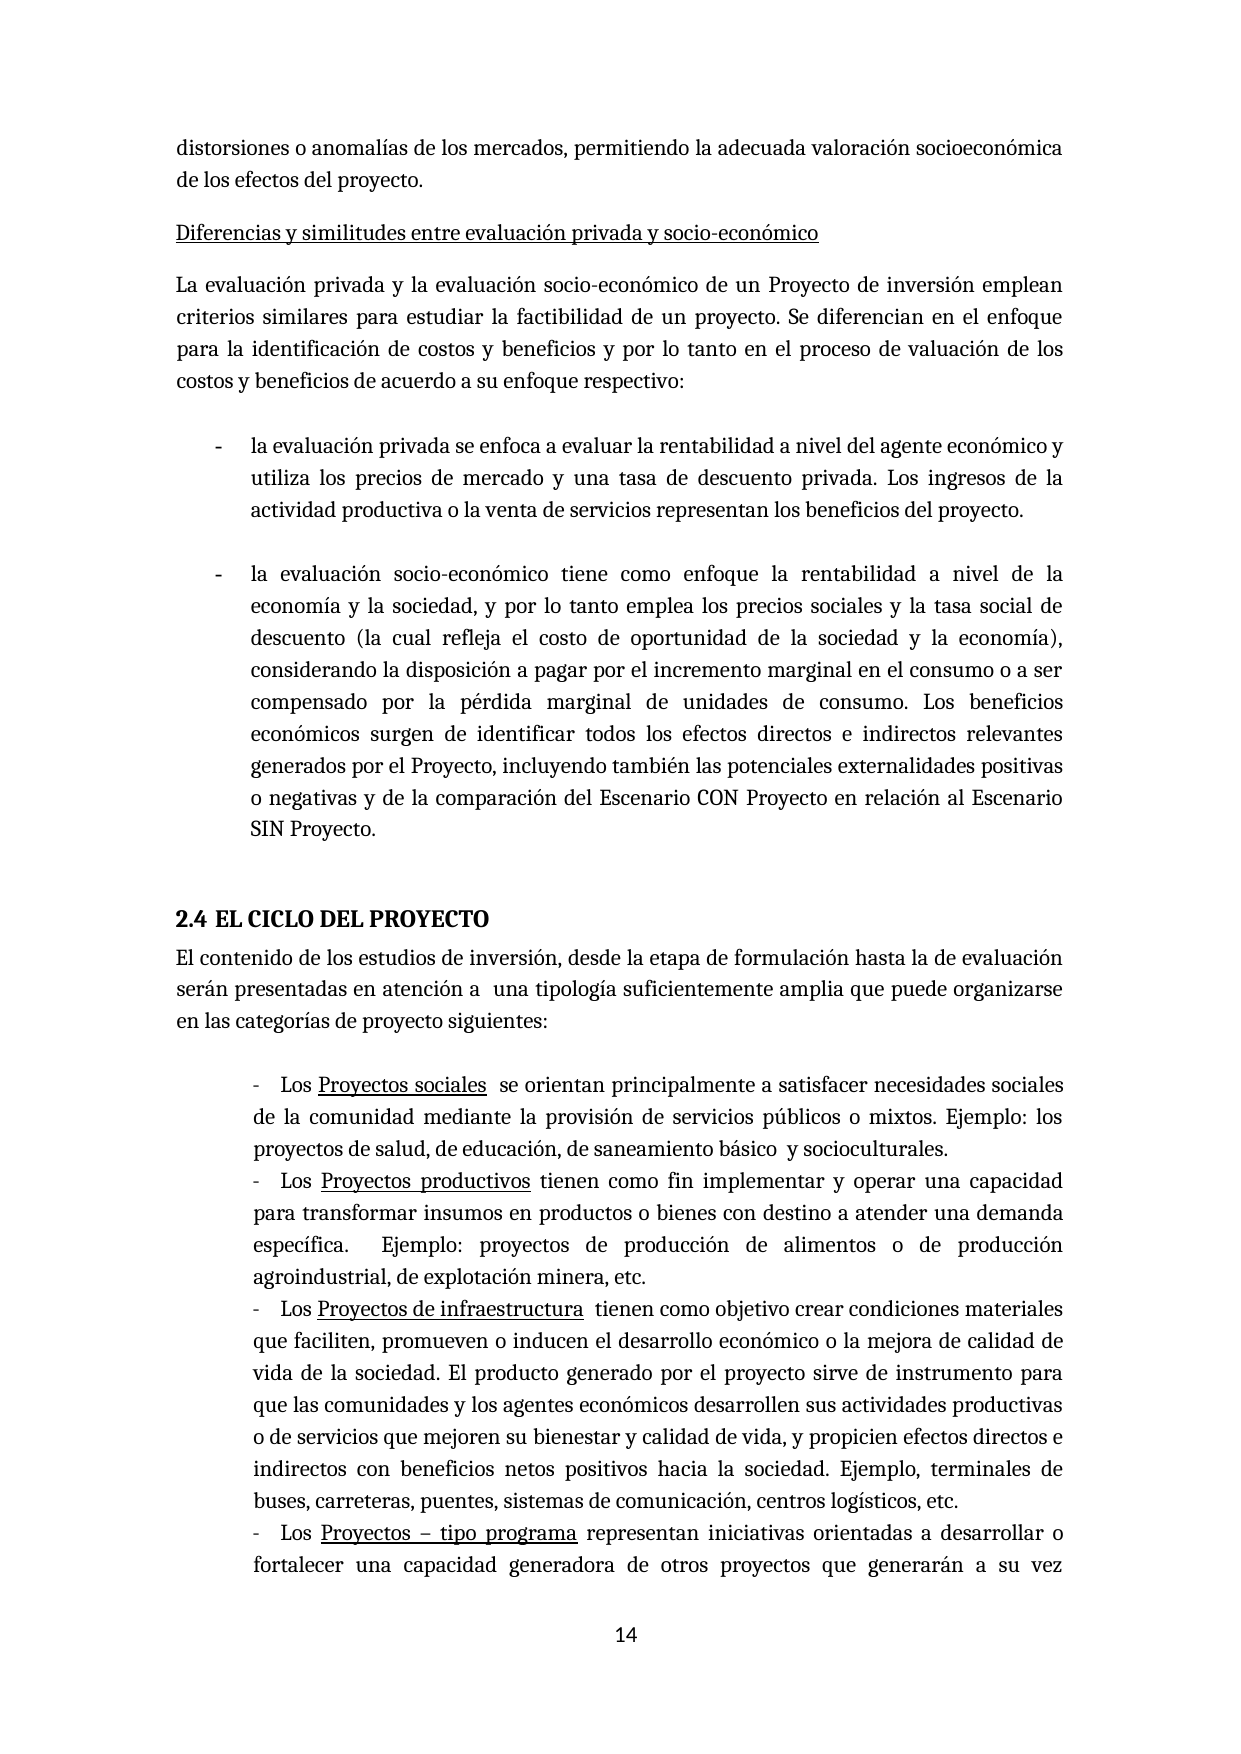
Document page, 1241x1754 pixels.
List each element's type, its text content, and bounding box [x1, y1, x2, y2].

text El contenido de los estudios de inversión, desde la etapa de formulación hasta la de evaluación serán presentadas en atención a una tipología suficientemente amplia que puede organizarse en las categorías de proyecto siguientes: [175, 944, 1064, 1034]
subtitle 2.4 EL CICLO DEL PROYECTO [175, 905, 1074, 934]
list Los Proyectos productivos tienen como fin implementar y operar una capacidad para transformar insumos en productos o bienes con destino a atender una demanda específica. Ejemplo: proyectos de producción de alimentos o de producción agroindustrial, de explotación minera, etc. [252, 1168, 1064, 1290]
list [252, 1520, 1064, 1578]
list Los Proyectos de infraestructura tienen como objetivo crear condiciones materiales que faciliten, promueven o inducen el desarrollo económico o la mejora de calidad de vida de la sociedad. El producto generado por el proyecto sirve de instrumento para que las comunidades y los agentes económicos desarrollen sus actividades productivas o de servicios que mejoren su bienestar y calidad de vida, y propicien efectos directos e indirectos con beneficios netos positivos hacia la sociedad. Ejemplo, terminales de buses, carreteras, puentes, sistemas de comunicación, centros logísticos, etc. [252, 1296, 1064, 1514]
text La evaluación privada y la evaluación socio-económico de un Proyecto de inversión emplean criterios similares para estudiar la factibilidad de un proyecto. Se diferencian en el enfoque para la identificación de costos y beneficios y por lo tanto en el proceso de valuación de los costos y beneficios de acuerdo a su enfoque respectivo: [175, 272, 1064, 394]
list la evaluación socio-económico tiene como enfoque la rentabilidad a nivel de la economía y la sociedad, y por lo tanto emplea los precios sociales y la tasa social de descuento (la cual refleja el costo de oportunidad de la sociedad y la economía), considerando la disposición a pagar por el incremento marginal en el consumo o a ser compensado por la pérdida marginal de unidades de consumo. Los beneficios económicos surgen de identificar todos los efectos directos e indirectos relevantes generados por el Proyecto, incluyendo también las potenciales externalidades positivas o negativas y de la comparación del Escenario CON Proyecto en relación al Escenario SIN Proyecto. [214, 561, 1064, 843]
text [175, 135, 1064, 193]
subtitle Diferencias y similitudes entre evaluación privada y socio-económico [175, 219, 1106, 246]
list la evaluación privada se enfoca a evaluar la rentabilidad a nivel del agente económico y utiliza los precios de mercado y una tasa de descuento privada. Los ingresos de la actividad productiva o la venta de servicios representan los beneficios del proyecto. [214, 432, 1064, 523]
list Los Proyectos sociales se orientan principalmente a satisfacer necesidades sociales de la comunidad mediante la provisión de servicios públicos o mixtos. Ejemplo: los proyectos de salud, de educación, de saneamiento básico y socioculturales. [252, 1072, 1064, 1162]
